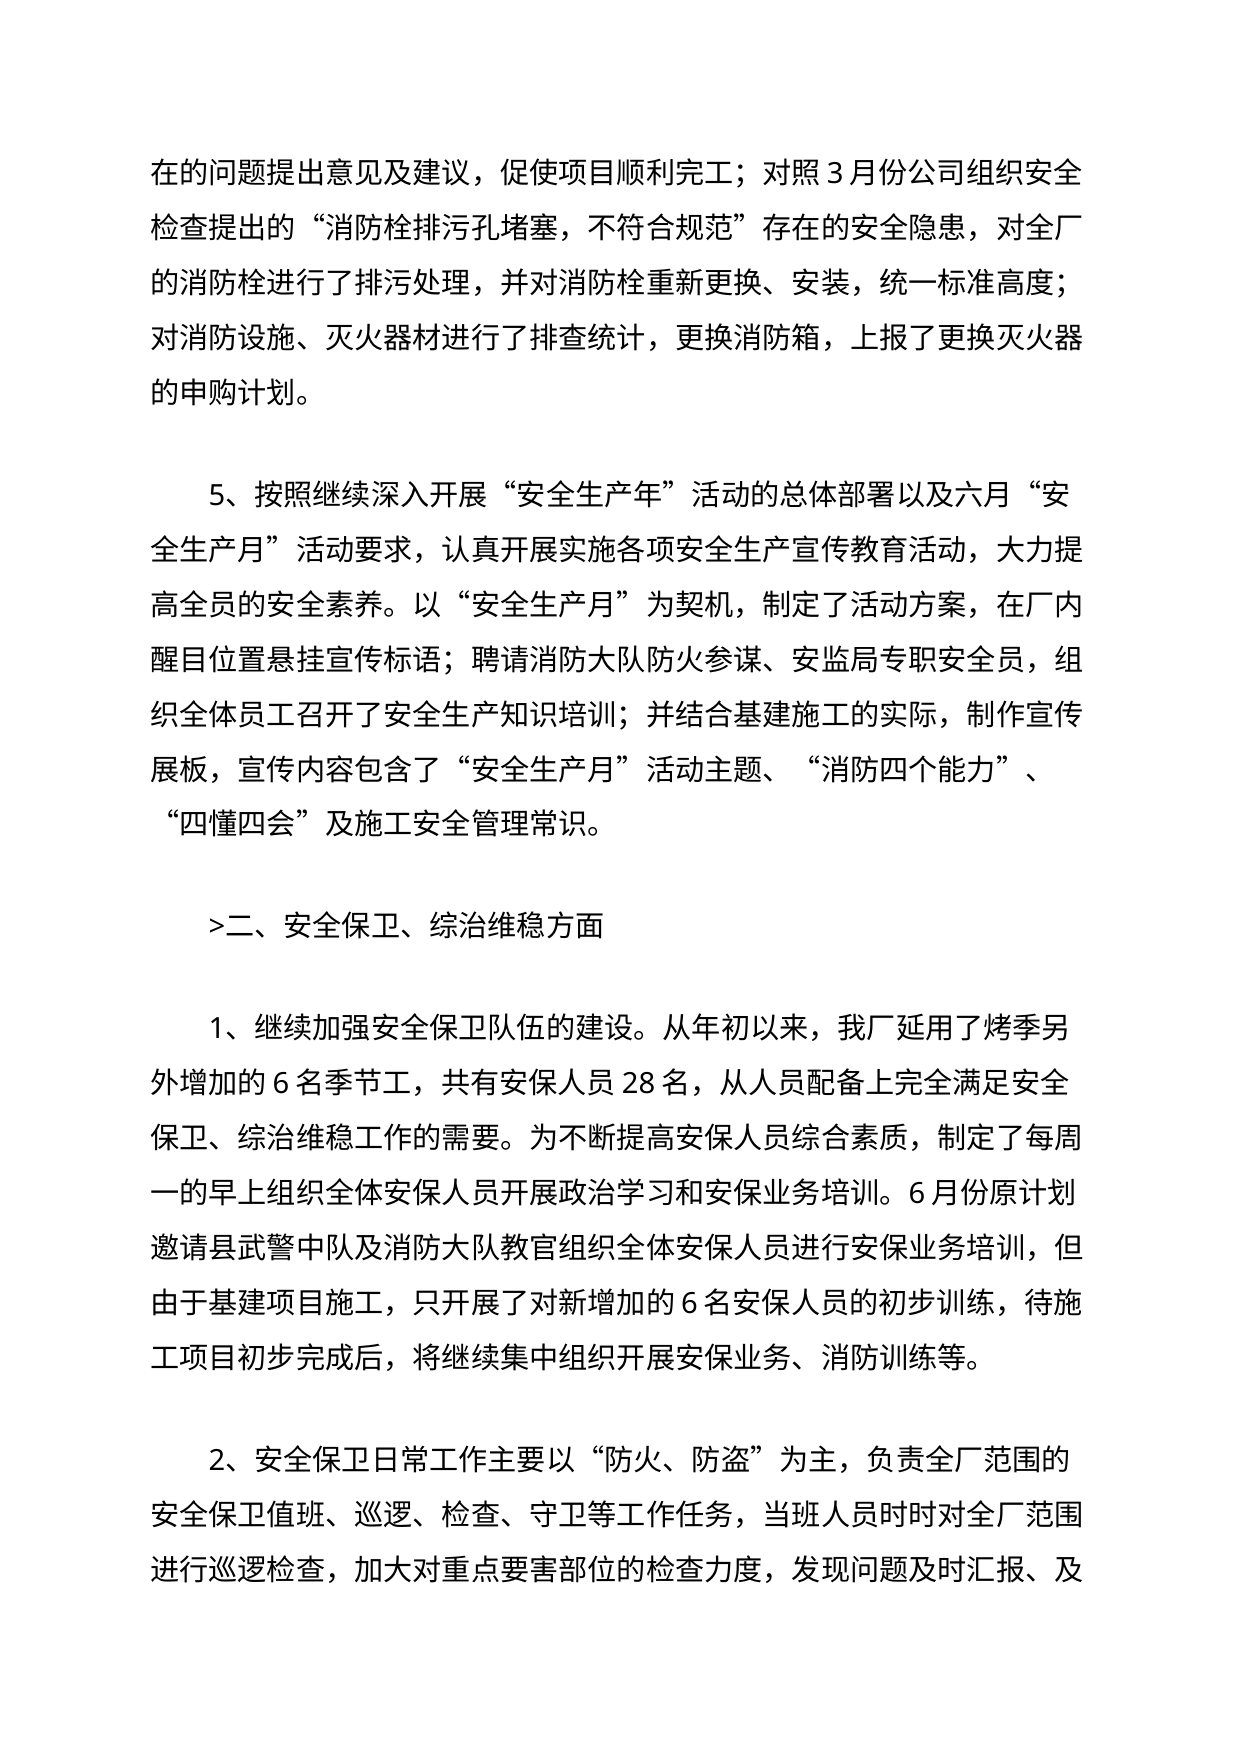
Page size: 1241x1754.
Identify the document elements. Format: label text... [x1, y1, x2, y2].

text >二、安全保卫、综治维稳方面 [150, 903, 1090, 945]
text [150, 150, 1090, 412]
text 5、按照继续深入开展“安全生产年”活动的总体部署以及六月“安全生产月”活动要求，认真开展实施各项安全生产宣传教育活动，大力提高全员的安全素养。以“安全生产月”为契机，制定了活动方案，在厂内醒目位置悬挂宣传标语；聘请消防大队防火参谋、安监局专职安全员，组织全体员工召开了安全生产知识培训；并结合基建施工的实际，制作宣传展板，宣传内容包含了“安全生产月”活动主题、“消防四个能力”、“四懂四会”及施工安全管理常识。 [150, 471, 1090, 843]
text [150, 1436, 1090, 1588]
text 1、继续加强安全保卫队伍的建设。从年初以来，我厂延用了烤季另外增加的6名季节工，共有安保人员28名，从人员配备上完全满足安全保卫、综治维稳工作的需要。为不断提高安保人员综合素质，制定了每周一的早上组织全体安保人员开展政治学习和安保业务培训。6月份原计划邀请县武警中队及消防大队教官组织全体安保人员进行安保业务培训，但由于基建项目施工，只开展了对新增加的6名安保人员的初步训练，待施工项目初步完成后，将继续集中组织开展安保业务、消防训练等。 [150, 1005, 1090, 1377]
